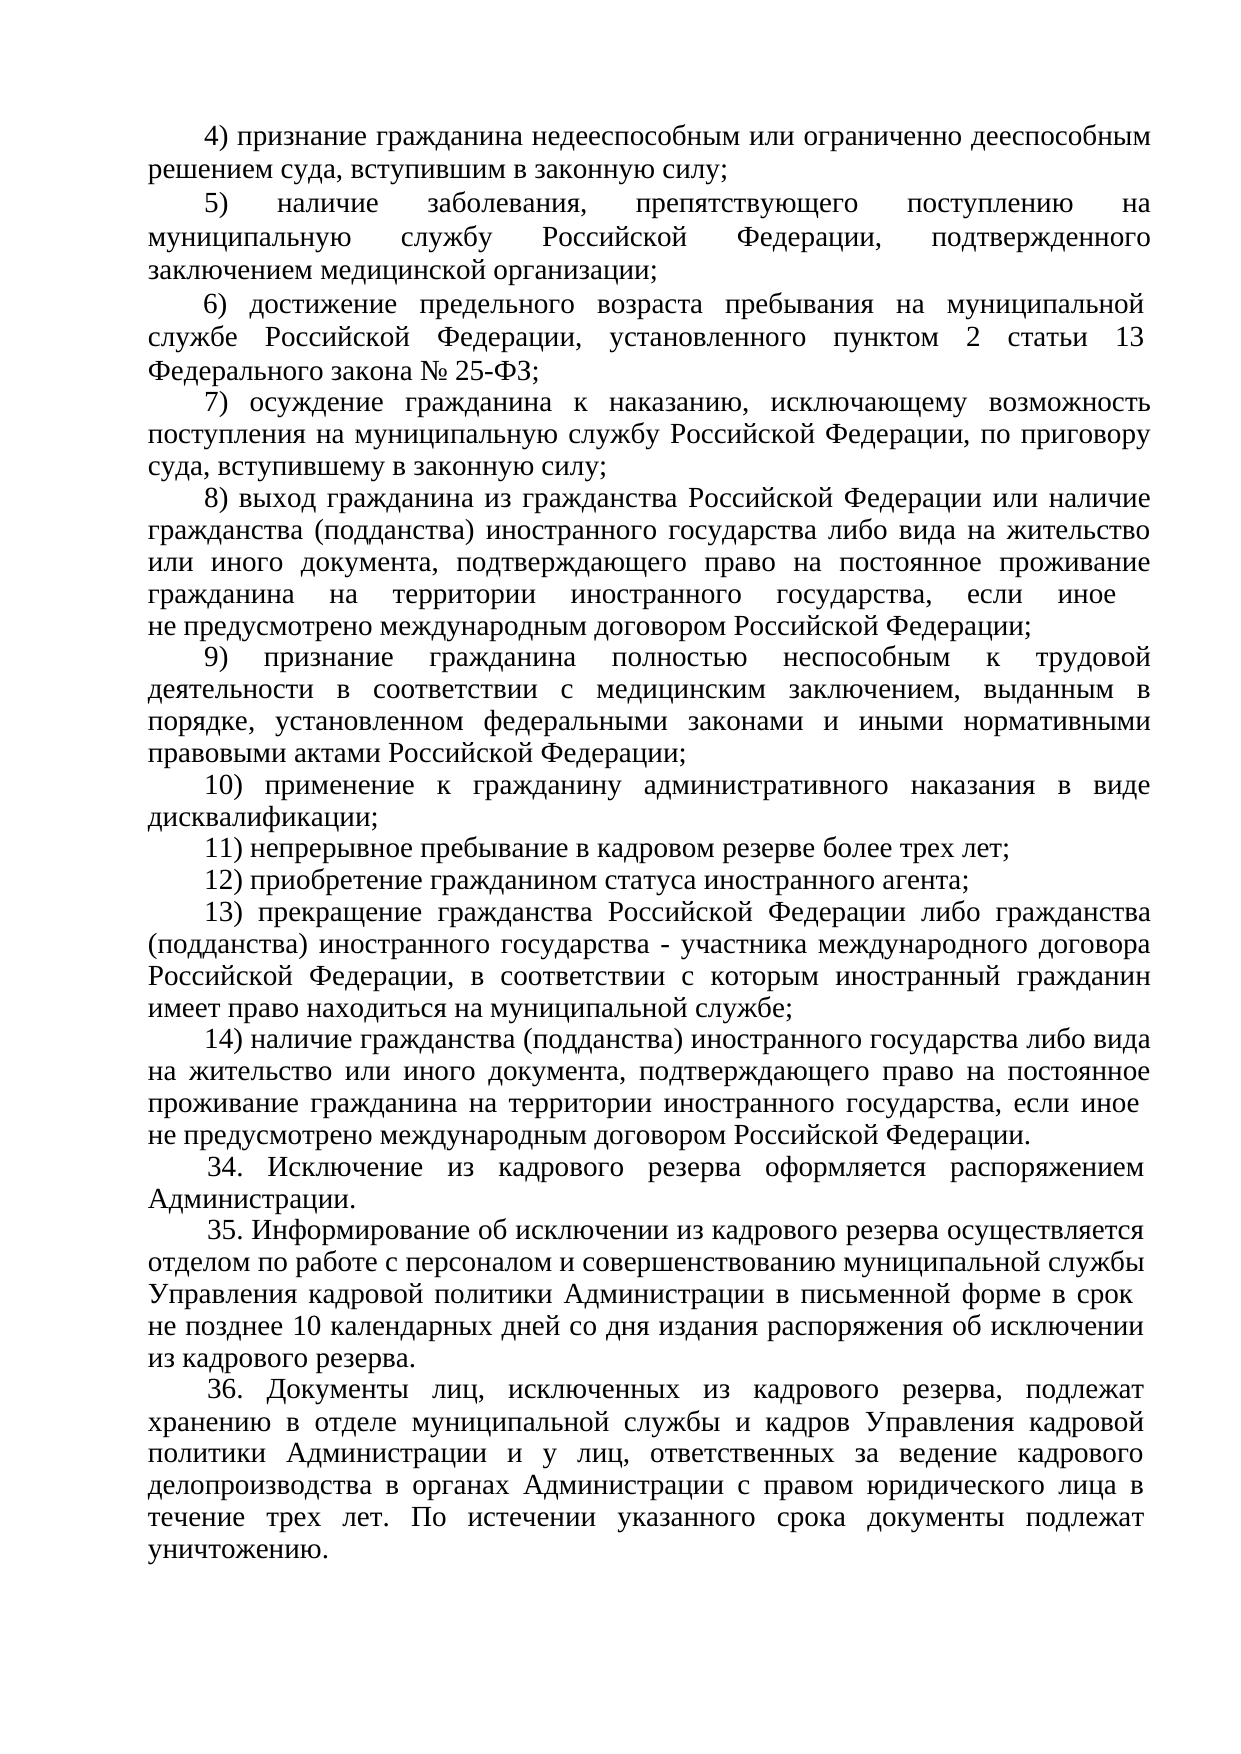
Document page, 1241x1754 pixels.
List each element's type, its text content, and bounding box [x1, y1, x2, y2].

text 12) приобретение гражданином статуса иностранного агента; [148, 864, 1152, 896]
text 35. Информирование об исключении из кадрового резерва осуществляется отделом по работе с персоналом и совершенствованию муниципальной службы Управления кадровой политики Администрации в письменной форме в срок не позднее 10 календарных дней со дня издания распоряжения об исключении из кадрового резерва. [148, 1214, 1145, 1373]
text 34. Исключение из кадрового резерва оформляется распоряжением Администрации. [148, 1151, 1145, 1214]
text 5) наличие заболевания, препятствующего поступлению на муниципальную службу Российской Федерации, подтвержденного заключением медицинской организации; [148, 185, 1152, 286]
text 11) непрерывное пребывание в кадровом резерве более трех лет; [148, 832, 1152, 864]
text 13) прекращение гражданства Российской Федерации либо гражданства (подданства) иностранного государства - участника международного договора Российской Федерации, в соответствии с которым иностранный гражданин имеет право находиться на муниципальной службе; [148, 896, 1152, 1023]
text 7) осуждение гражданина к наказанию, исключающему возможность поступления на муниципальную службу Российской Федерации, по приговору суда, вступившему в законную силу; [148, 386, 1152, 482]
text 14) наличие гражданства (подданства) иностранного государства либо вида на жительство или иного документа, подтверждающего право на постоянное проживание гражданина на территории иностранного государства, если иное не предусмотрено международным договором Российской Федерации. [148, 1023, 1152, 1151]
text 10) применение к гражданину административного наказания в виде дисквалификации; [148, 769, 1152, 832]
text 4) признание гражданина недееспособным или ограниченно дееспособным решением суда, вступившим в законную силу; [148, 118, 1152, 185]
text 9) признание гражданина полностью неспособным к трудовой деятельности в соответствии с медицинским заключением, выданным в порядке, установленном федеральными законами и иными нормативными правовыми актами Российской Федерации; [148, 641, 1152, 769]
text 8) выход гражданина из гражданства Российской Федерации или наличие гражданства (подданства) иностранного государства либо вида на жительство или иного документа, подтверждающего право на постоянное проживание гражданина на территории иностранного государства, если иное не предусмотрено международным договором Российской Федерации; [148, 482, 1152, 641]
text 36. Документы лиц, исключенных из кадрового резерва, подлежат хранению в отделе муниципальной службы и кадров Управления кадровой политики Администрации и у лиц, ответственных за ведение кадрового делопроизводства в органах Администрации с правом юридического лица в течение трех лет. По истечении указанного срока документы подлежат уничтожению. [148, 1373, 1145, 1565]
text 6) достижение предельного возраста пребывания на муниципальной службе Российской Федерации, установленного пунктом 2 статьи 13 Федерального закона № 25-ФЗ; [148, 286, 1145, 386]
